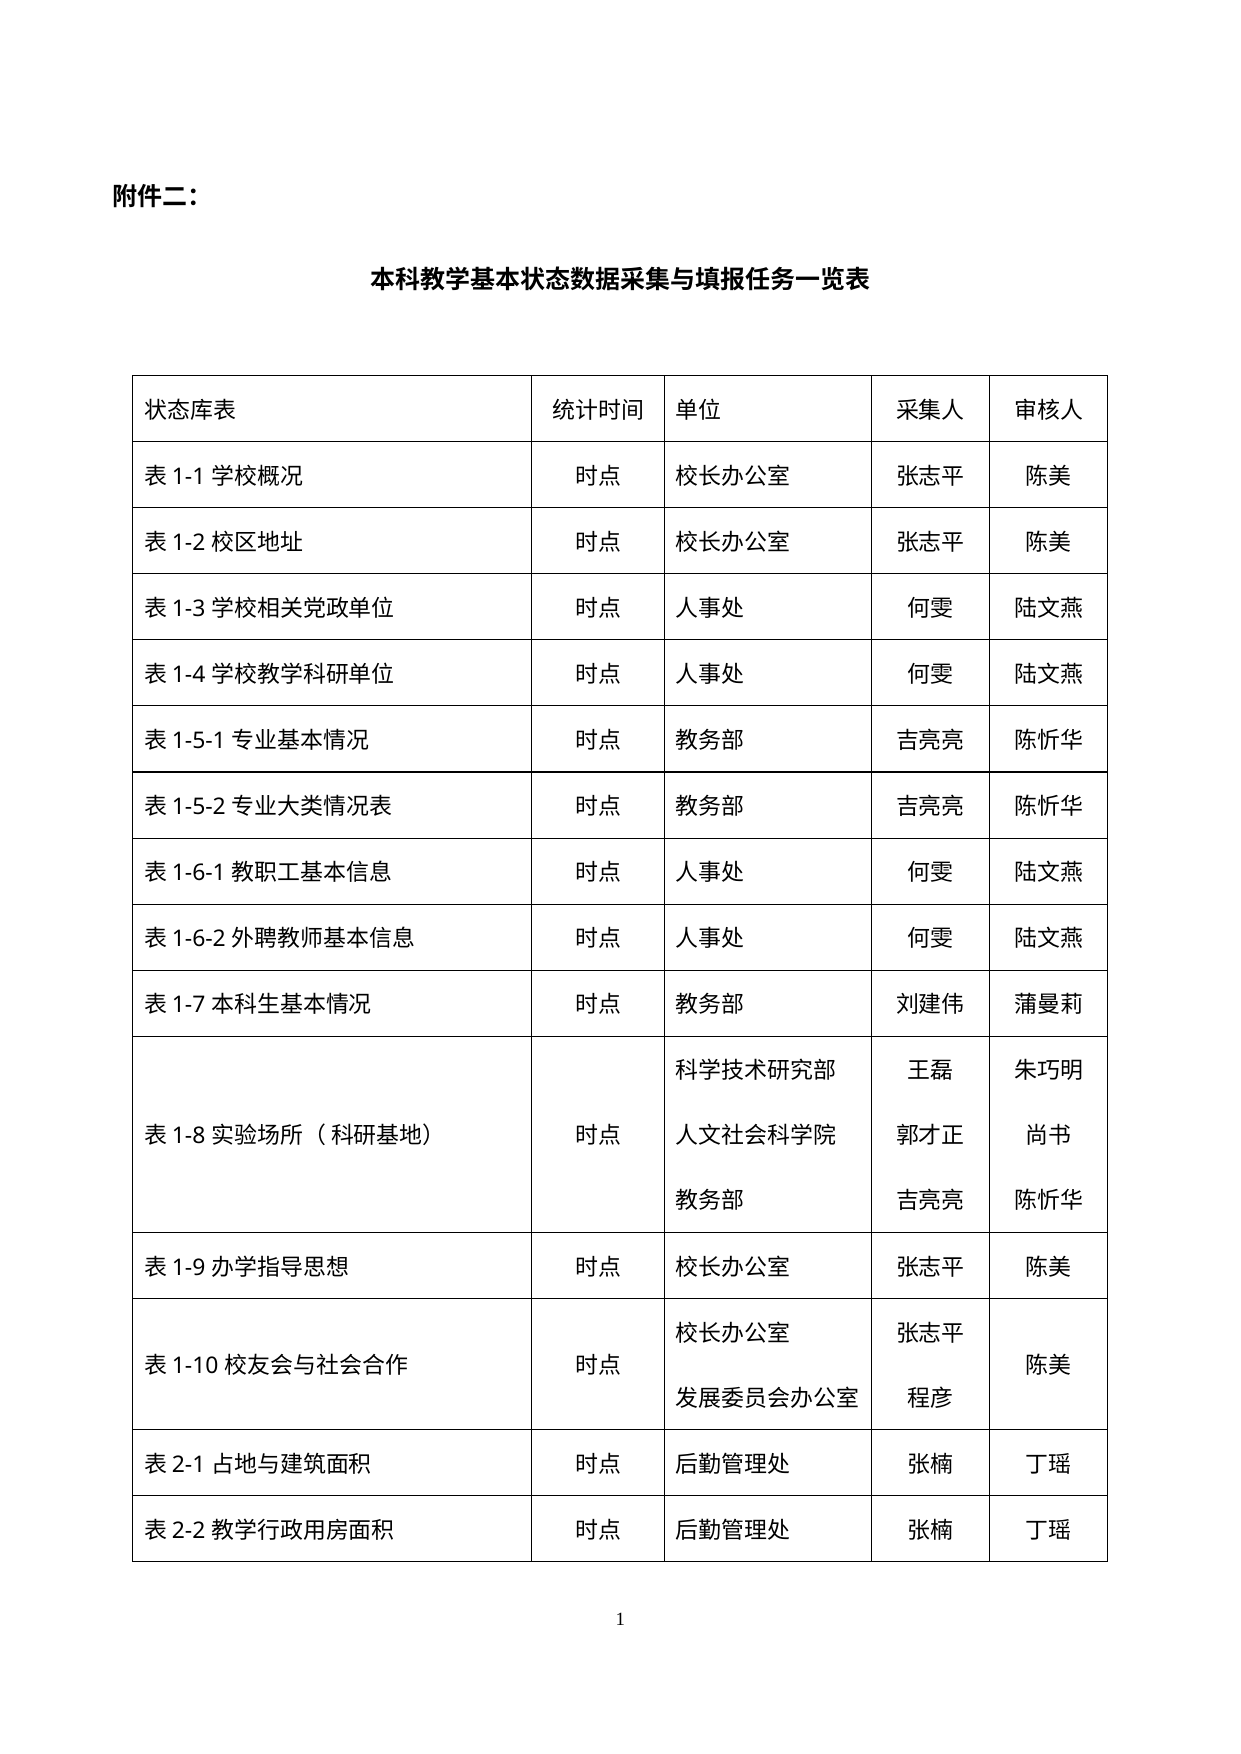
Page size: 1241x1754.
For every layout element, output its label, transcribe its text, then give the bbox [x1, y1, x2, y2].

table_header 单位 [665, 376, 871, 441]
table_cell 教务部 [665, 971, 871, 1036]
table_cell 后勤管理处 [665, 1430, 871, 1495]
table_cell 时点 [532, 1233, 664, 1298]
table_cell 陈美 [990, 508, 1107, 573]
text 本科教学基本状态数据采集与填报任务一览表 [112, 245, 1128, 310]
table_cell 时点 [532, 905, 664, 969]
table_cell 吉亮亮 [872, 773, 989, 837]
table_cell 时点 [532, 971, 664, 1036]
table_cell 人事处 [665, 839, 871, 903]
table_cell 陆文燕 [990, 839, 1107, 903]
table_cell 何雯 [872, 640, 989, 705]
table_cell 朱巧明 尚书 陈忻华 [990, 1037, 1107, 1232]
table_cell 校长办公室 [665, 442, 871, 507]
table_cell 表1-1 学校概况 [133, 442, 531, 507]
table_cell 张志平 程彦 [872, 1299, 989, 1429]
table_cell 时点 [532, 1430, 664, 1495]
table_cell 人事处 [665, 574, 871, 639]
table_cell 时点 [532, 442, 664, 507]
table_cell 后勤管理处 [665, 1496, 871, 1561]
table_cell 张志平 [872, 1233, 989, 1298]
table_cell 陆文燕 [990, 640, 1107, 705]
table_cell 时点 [532, 839, 664, 903]
table_cell 陈美 [990, 442, 1107, 507]
table_cell 何雯 [872, 839, 989, 903]
table_cell 校长办公室 [665, 1233, 871, 1298]
table_cell 时点 [532, 1496, 664, 1561]
table_cell 表1-5-2 专业大类情况表 [133, 773, 531, 837]
table_cell 张楠 [872, 1430, 989, 1495]
table_cell 陈美 [990, 1299, 1107, 1429]
table_header 审核人 [990, 376, 1107, 441]
table_cell 校长办公室 发展委员会办公室 [665, 1299, 871, 1429]
table_cell 科学技术研究部 人文社会科学院 教务部 [665, 1037, 871, 1232]
table_cell 表1-5-1 专业基本情况 [133, 706, 531, 771]
table_cell 刘建伟 [872, 971, 989, 1036]
table_cell 校长办公室 [665, 508, 871, 573]
table_cell 王磊 郭才正 吉亮亮 [872, 1037, 989, 1232]
table_cell 时点 [532, 1037, 664, 1232]
table_cell 表1-8 实验场所（ 科研基地） [133, 1037, 531, 1232]
table_cell 时点 [532, 1299, 664, 1429]
table_cell 表1-6-2 外聘教师基本信息 [133, 905, 531, 969]
table_cell 何雯 [872, 574, 989, 639]
table_cell 张志平 [872, 442, 989, 507]
table_header 采集人 [872, 376, 989, 441]
table_cell 张楠 [872, 1496, 989, 1561]
table_cell 丁瑶 [990, 1430, 1107, 1495]
table_cell 表1-3 学校相关党政单位 [133, 574, 531, 639]
table_cell 陆文燕 [990, 574, 1107, 639]
table_cell 表1-2 校区地址 [133, 508, 531, 573]
table_cell 表1-4 学校教学科研单位 [133, 640, 531, 705]
table_cell 表1-9 办学指导思想 [133, 1233, 531, 1298]
subtitle 附件二： [112, 162, 1128, 227]
table_cell 表1-6-1 教职工基本信息 [133, 839, 531, 903]
table_cell 人事处 [665, 640, 871, 705]
table_cell 时点 [532, 706, 664, 771]
table_cell 陈美 [990, 1233, 1107, 1298]
table_cell 表2-2 教学行政用房面积 [133, 1496, 531, 1561]
table_cell 时点 [532, 640, 664, 705]
table_header 状态库表 [133, 376, 531, 441]
table_cell 时点 [532, 508, 664, 573]
table_cell 丁瑶 [990, 1496, 1107, 1561]
table_cell 吉亮亮 [872, 706, 989, 771]
table_cell 陈忻华 [990, 706, 1107, 771]
table_cell 表1-7 本科生基本情况 [133, 971, 531, 1036]
table_cell 时点 [532, 574, 664, 639]
table_cell 陆文燕 [990, 905, 1107, 969]
table_cell 陈忻华 [990, 773, 1107, 837]
table_cell 时点 [532, 773, 664, 837]
table_cell 蒲曼莉 [990, 971, 1107, 1036]
table_cell 人事处 [665, 905, 871, 969]
table_cell 何雯 [872, 905, 989, 969]
table_cell 张志平 [872, 508, 989, 573]
table_cell 表2-1 占地与建筑面积 [133, 1430, 531, 1495]
table_cell 表1-10 校友会与社会合作 [133, 1299, 531, 1429]
table_header 统计时间 [532, 376, 664, 441]
table_cell 教务部 [665, 773, 871, 837]
table_cell 教务部 [665, 706, 871, 771]
